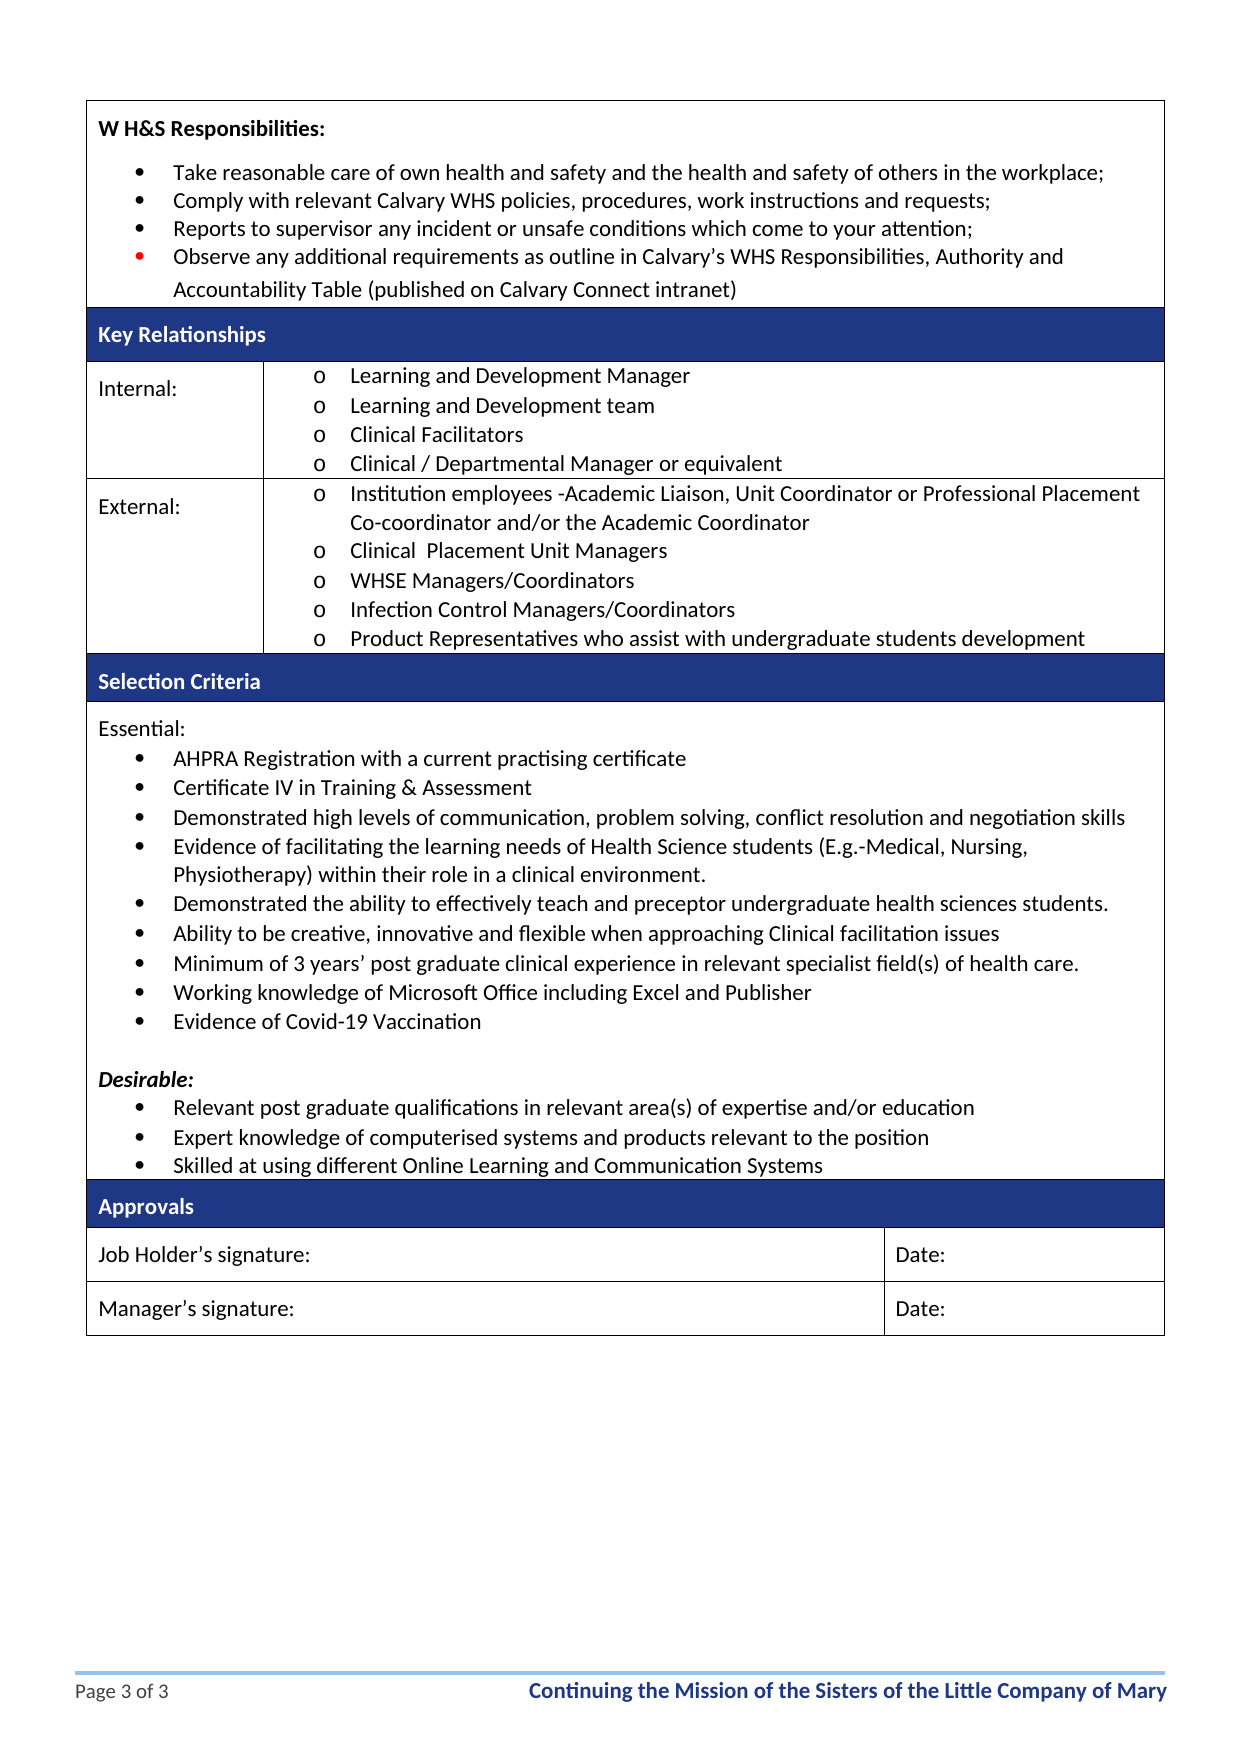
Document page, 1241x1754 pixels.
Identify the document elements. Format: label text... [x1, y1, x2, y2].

table_cell Key Relationships [87, 308, 1164, 361]
table_cell [87, 702, 1164, 1179]
table_cell Selection Criteria [87, 654, 1164, 701]
table_cell Internal: [87, 362, 263, 478]
table_cell Date: [885, 1228, 1164, 1281]
table_cell Date: [885, 1282, 1164, 1335]
table_cell Learning and Development Manager Learning and Development team Clinical Facilitators Clinical / Departmental Manager or equivalent [264, 362, 1164, 478]
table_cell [87, 101, 1164, 307]
table_cell Job Holder’s signature: [87, 1228, 884, 1281]
table_cell Institution employees -Academic Liaison, Unit Coordinator or Professional Placement Co-coordinator and/or the Academic Coordinator Clinical Placement Unit Managers WHSE Managers/Coordinators Infection Control Managers/Coordinators Product Representatives who assist with undergraduate students development [264, 479, 1164, 653]
table_cell Manager’s signature: [87, 1282, 884, 1335]
table_cell Approvals [87, 1180, 1164, 1227]
table_cell External: [87, 479, 263, 653]
